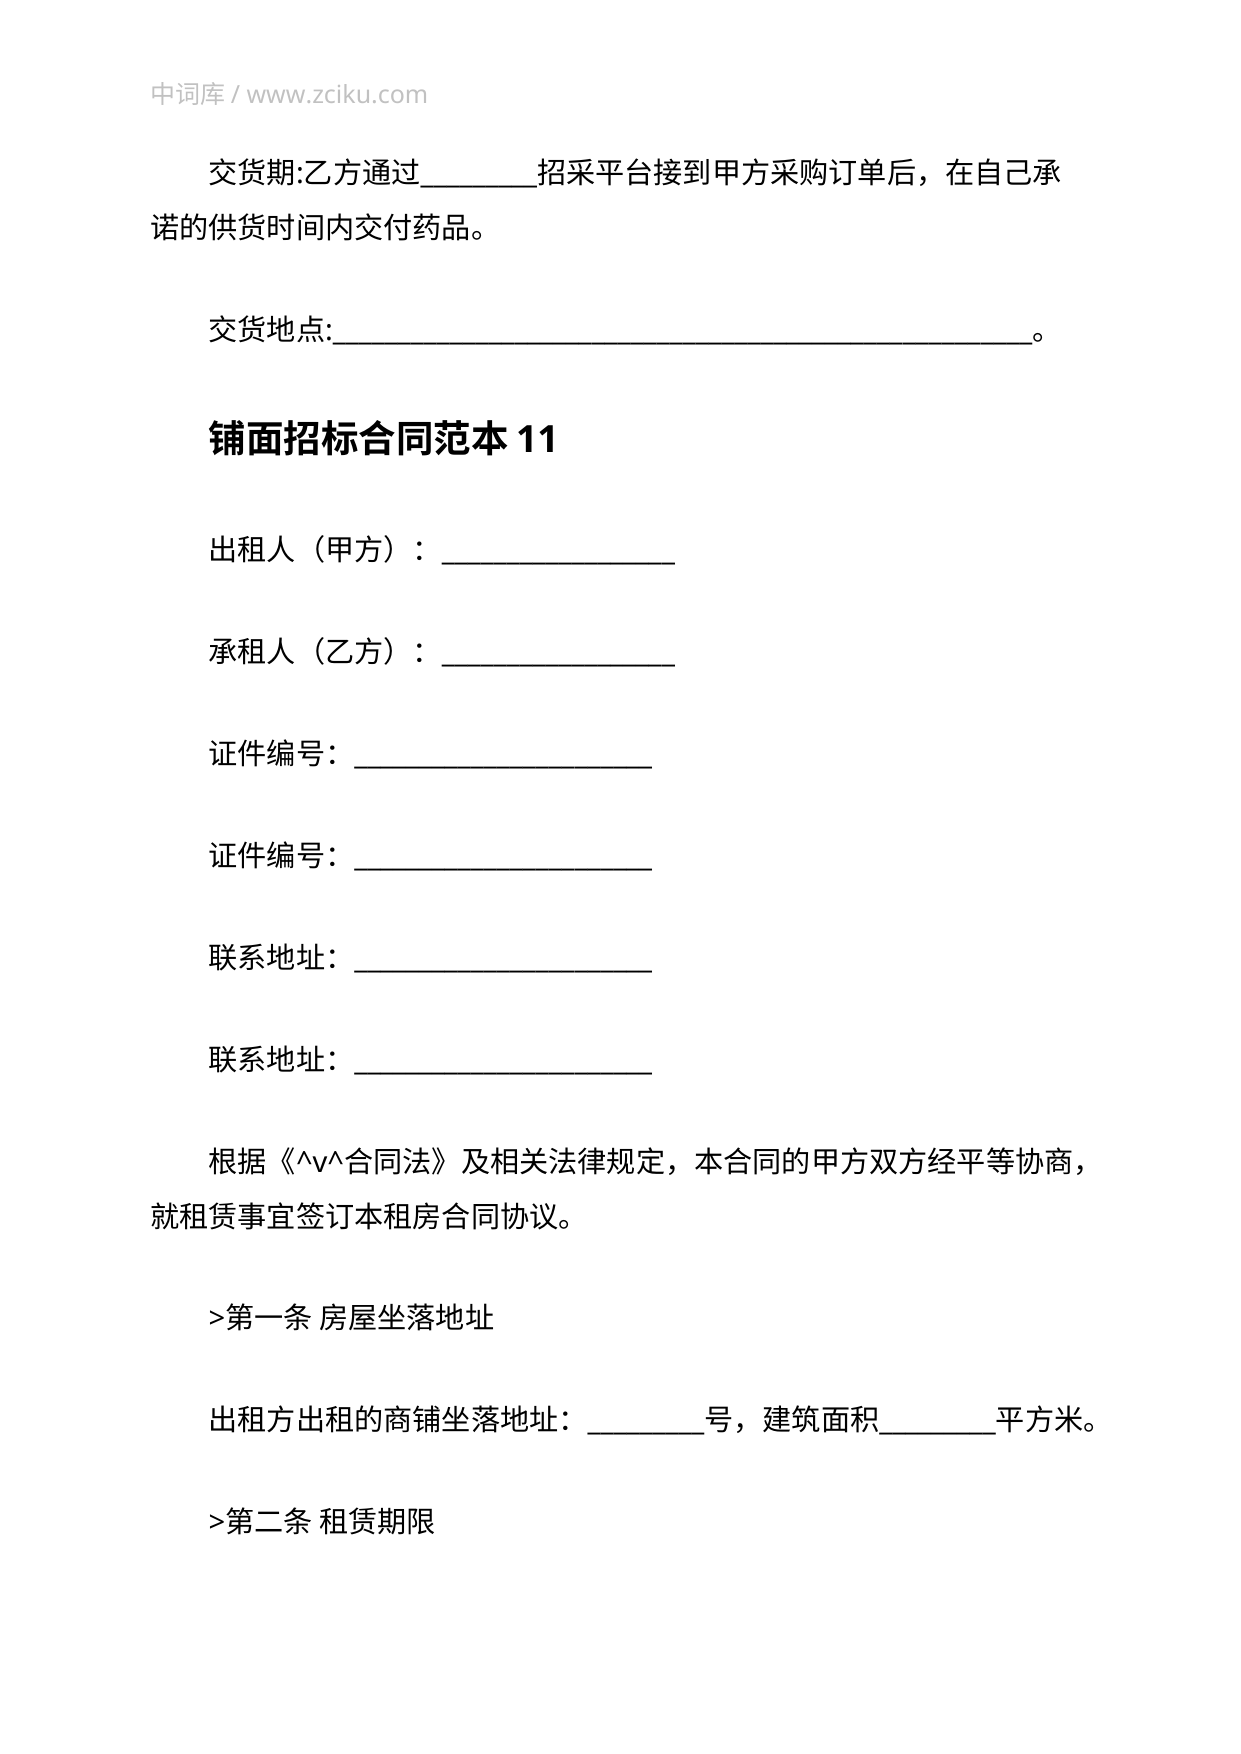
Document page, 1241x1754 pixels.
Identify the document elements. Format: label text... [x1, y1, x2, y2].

text >第一条 房屋坐落地址 [150, 1295, 1090, 1337]
text 交货地点:______________________________________________________。 [150, 307, 1090, 349]
text 证件编号：_______________________ [150, 832, 1090, 875]
text 证件编号：_______________________ [150, 730, 1090, 773]
text 联系地址：_______________________ [150, 1036, 1090, 1079]
text 出租方出租的商铺坐落地址：_________号，建筑面积_________平方米。 [150, 1397, 1090, 1439]
text 出租人（甲方）：__________________ [150, 526, 1090, 569]
text 交货期:乙方通过_________招采平台接到甲方采购订单后，在自己承诺的供货时间内交付药品。 [150, 150, 1090, 247]
text >第二条 租赁期限 [150, 1499, 1090, 1541]
text 联系地址：_______________________ [150, 934, 1090, 977]
text 铺面招标合同范本11 [150, 409, 1090, 463]
text 根据《^v^合同法》及相关法律规定，本合同的甲方双方经平等协商，就租赁事宜签订本租房合同协议。 [150, 1138, 1090, 1236]
text 承租人（乙方）：__________________ [150, 628, 1090, 671]
